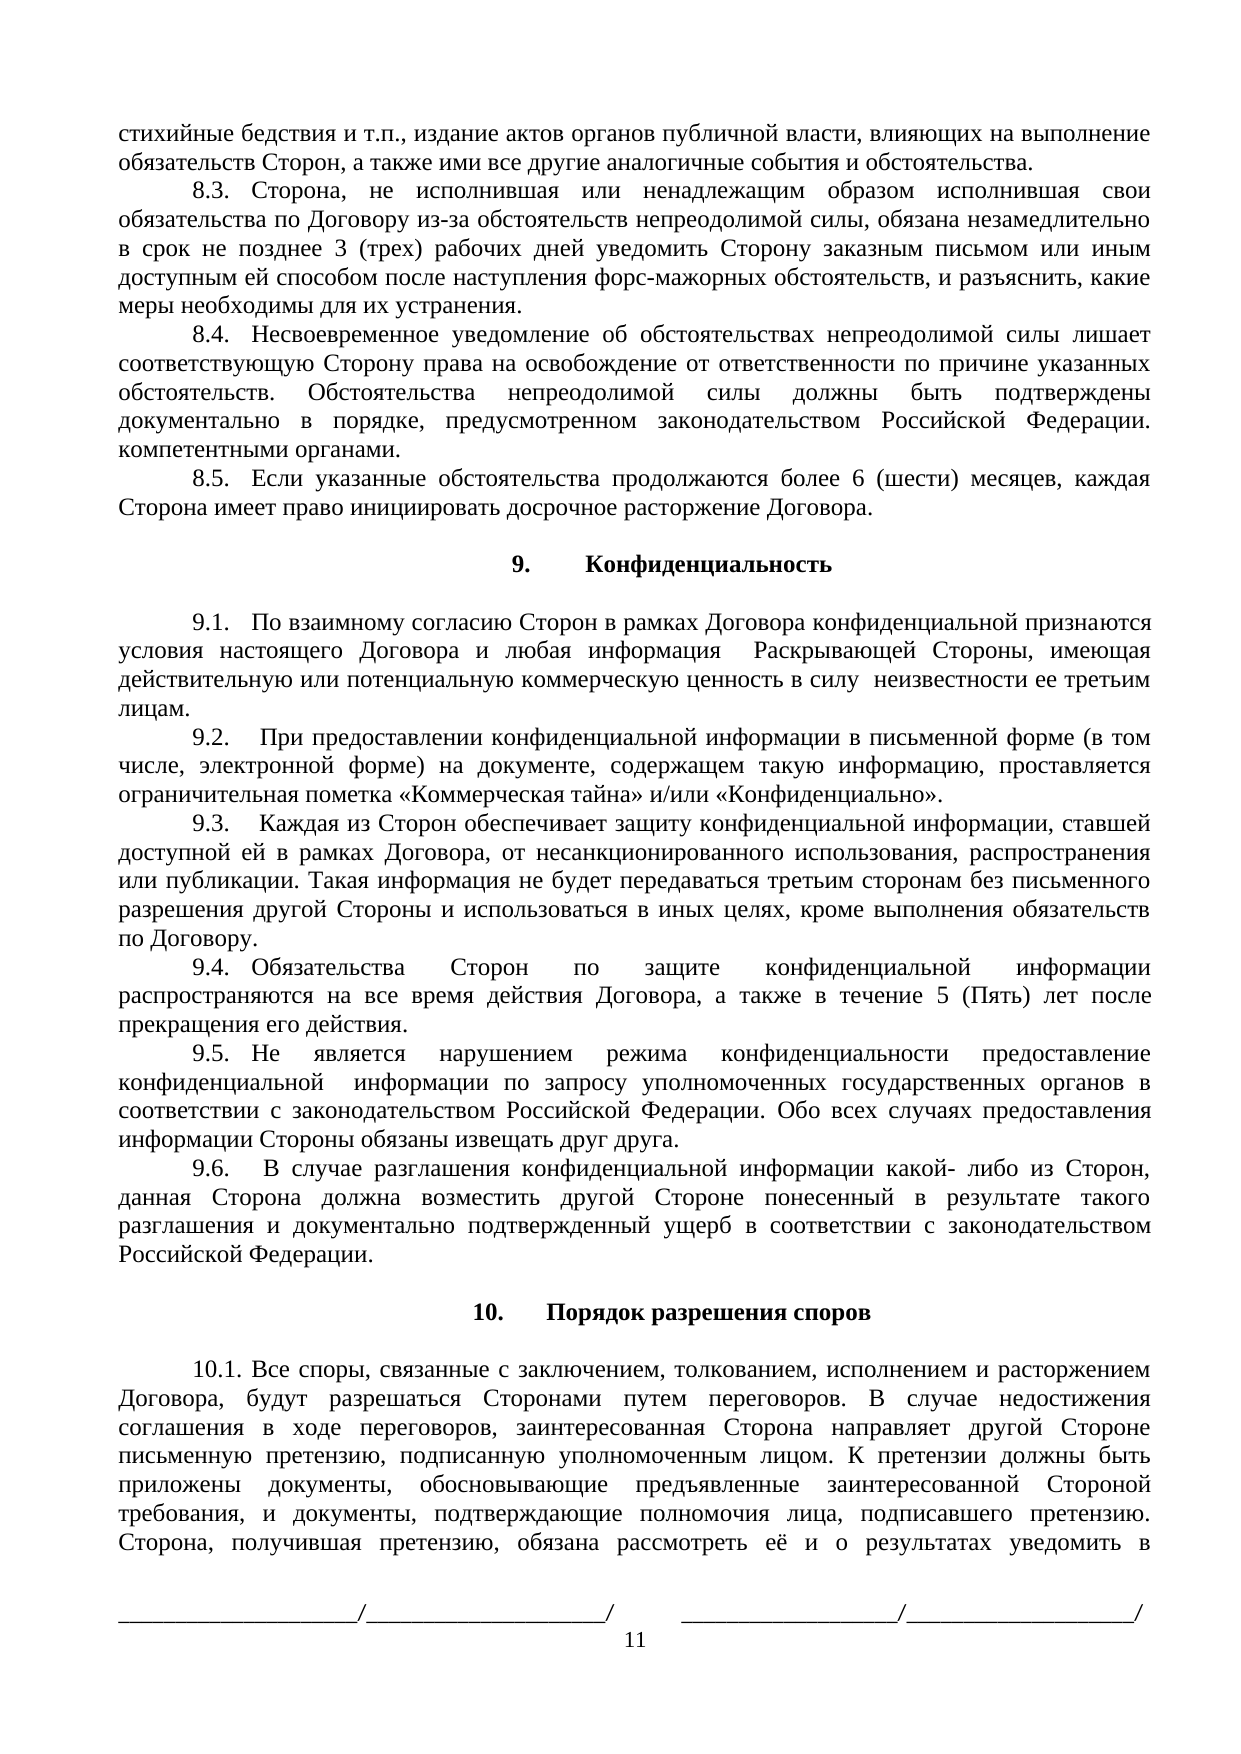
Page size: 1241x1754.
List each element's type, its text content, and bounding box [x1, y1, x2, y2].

list В случае разглашения конфиденциальной информации какой- либо из Сторон, данная Сторона должна возместить другой Стороне понесенный в результате такого разглашения и документально подтвержденный ущерб в соответствии с законодательством Российской Федерации. [118, 1153, 1152, 1268]
list Каждая из Сторон обеспечивает защиту конфиденциальной информации, ставшей доступной ей в рамках Договора, от несанкционированного использования, распространения или публикации. Такая информация не будет передаваться третьим сторонам без письменного разрешения другой Стороны и использоваться в иных целях, кроме выполнения обязательств по Договору. [118, 808, 1152, 952]
list Несвоевременное уведомление об обстоятельствах непреодолимой силы лишает соответствующую Сторону права на освобождение от ответственности по причине указанных обстоятельств. Обстоятельства непреодолимой силы должны быть подтверждены документально в порядке, предусмотренном законодательством Российской Федерации. компетентными органами. [118, 319, 1152, 463]
list Конфиденциальность [118, 549, 1152, 578]
list Если указанные обстоятельства продолжаются более 6 (шести) месяцев, каждая Сторона имеет право инициировать досрочное расторжение Договора. [118, 463, 1152, 521]
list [118, 1354, 1152, 1556]
list По взаимному согласию Сторон в рамках Договора конфиденциальной признаются условия настоящего Договора и любая информация Раскрывающей Стороны, имеющая действительную или потенциальную коммерческую ценность в силу неизвестности ее третьим лицам. [118, 607, 1152, 722]
list Сторона, не исполнившая или ненадлежащим образом исполнившая свои обязательства по Договору из-за обстоятельств непреодолимой силы, обязана незамедлительно в срок не позднее 3 (трех) рабочих дней уведомить Сторону заказным письмом или иным доступным ей способом после наступления форс-мажорных обстоятельств, и разъяснить, какие меры необходимы для их устранения. [118, 176, 1152, 319]
list Порядок разрешения споров [118, 1297, 1152, 1326]
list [118, 118, 1152, 176]
list Не является нарушением режима конфиденциальности предоставление конфиденциальной информации по запросу уполномоченных государственных органов в соответствии с законодательством Российской Федерации. Обо всех случаях предоставления информации Стороны обязаны извещать друг друга. [118, 1038, 1152, 1153]
list При предоставлении конфиденциальной информации в письменной форме (в том числе, электронной форме) на документе, содержащем такую информацию, проставляется ограничительная пометка «Коммерческая тайна» и/или «Конфиденциально». [118, 722, 1152, 808]
list Обязательства Сторон по защите конфиденциальной информации распространяются на все время действия Договора, а также в течение 5 (Пять) лет после прекращения его действия. [118, 952, 1152, 1038]
